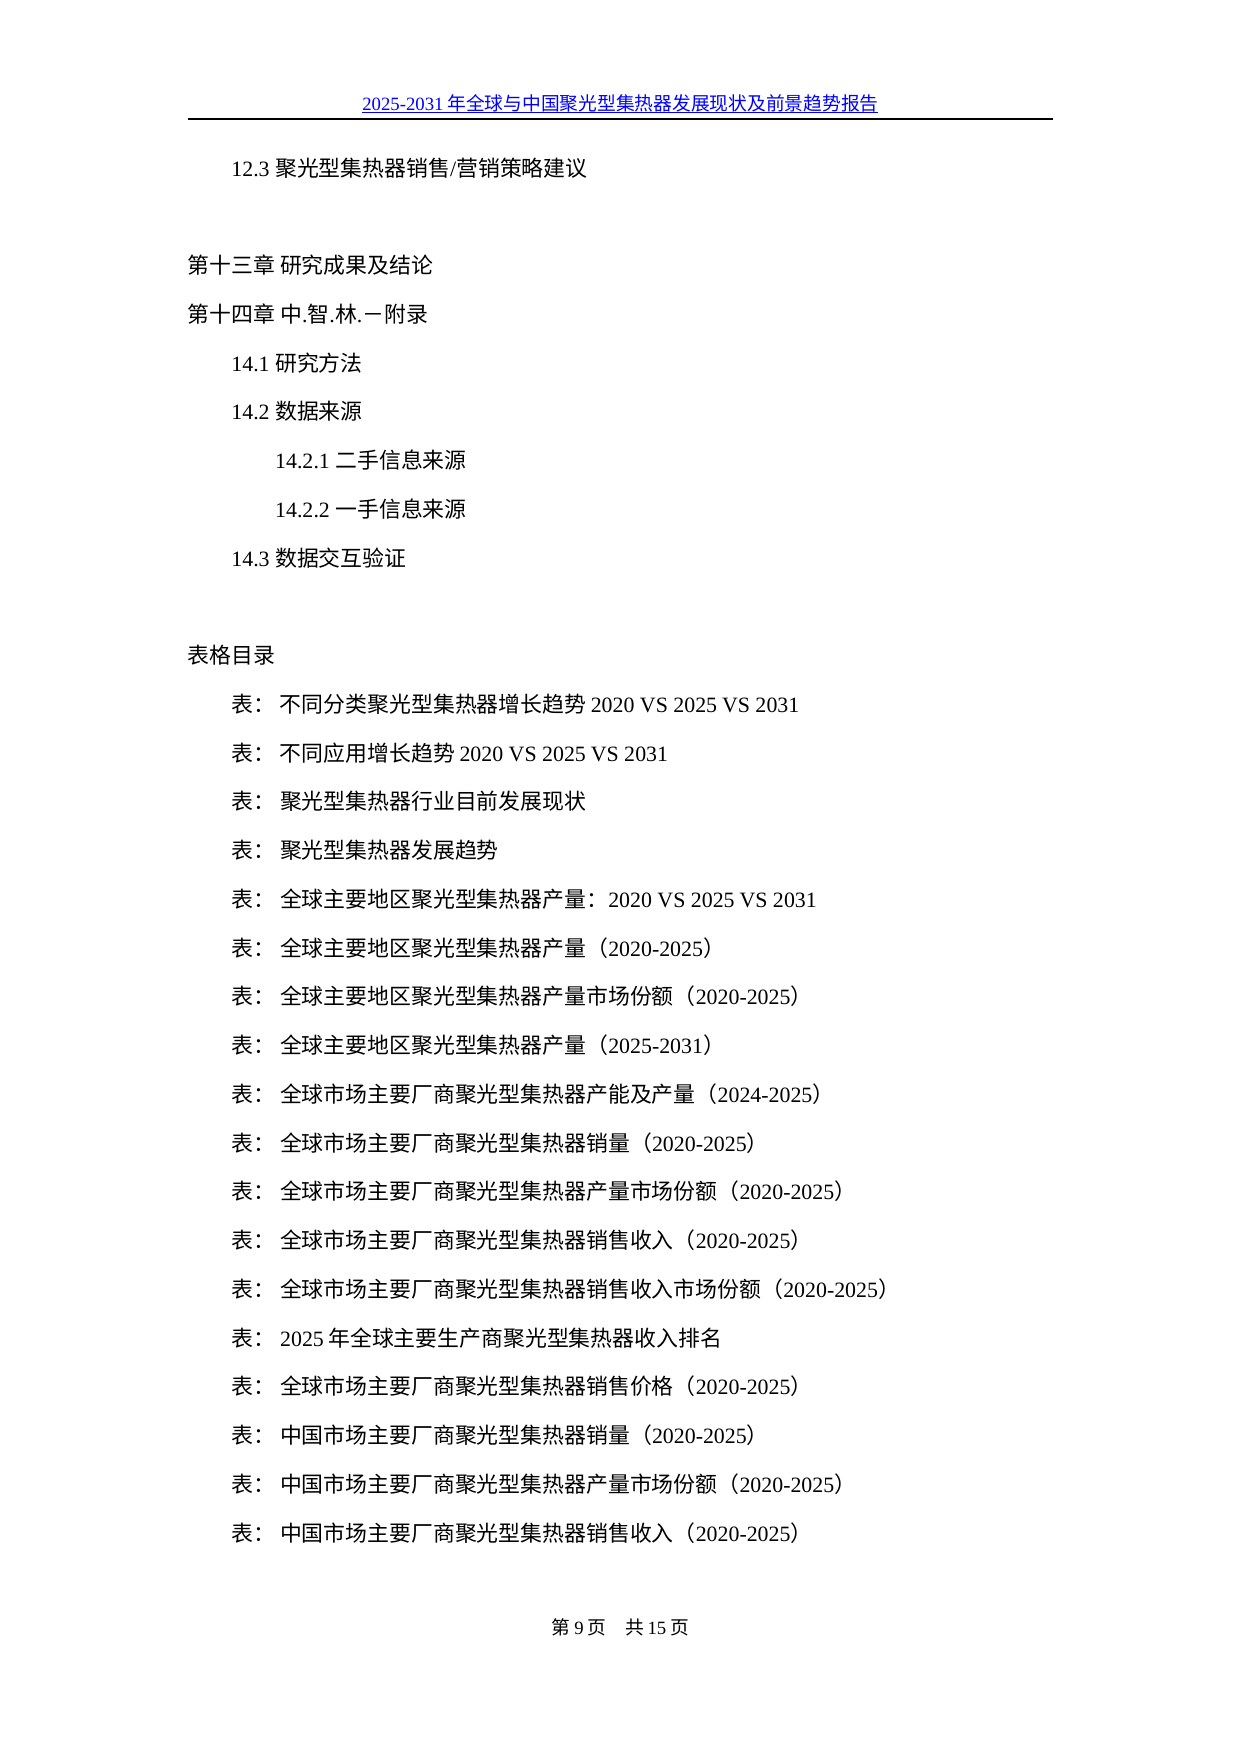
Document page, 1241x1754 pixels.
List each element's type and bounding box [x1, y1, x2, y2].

text [187, 150, 1053, 1548]
